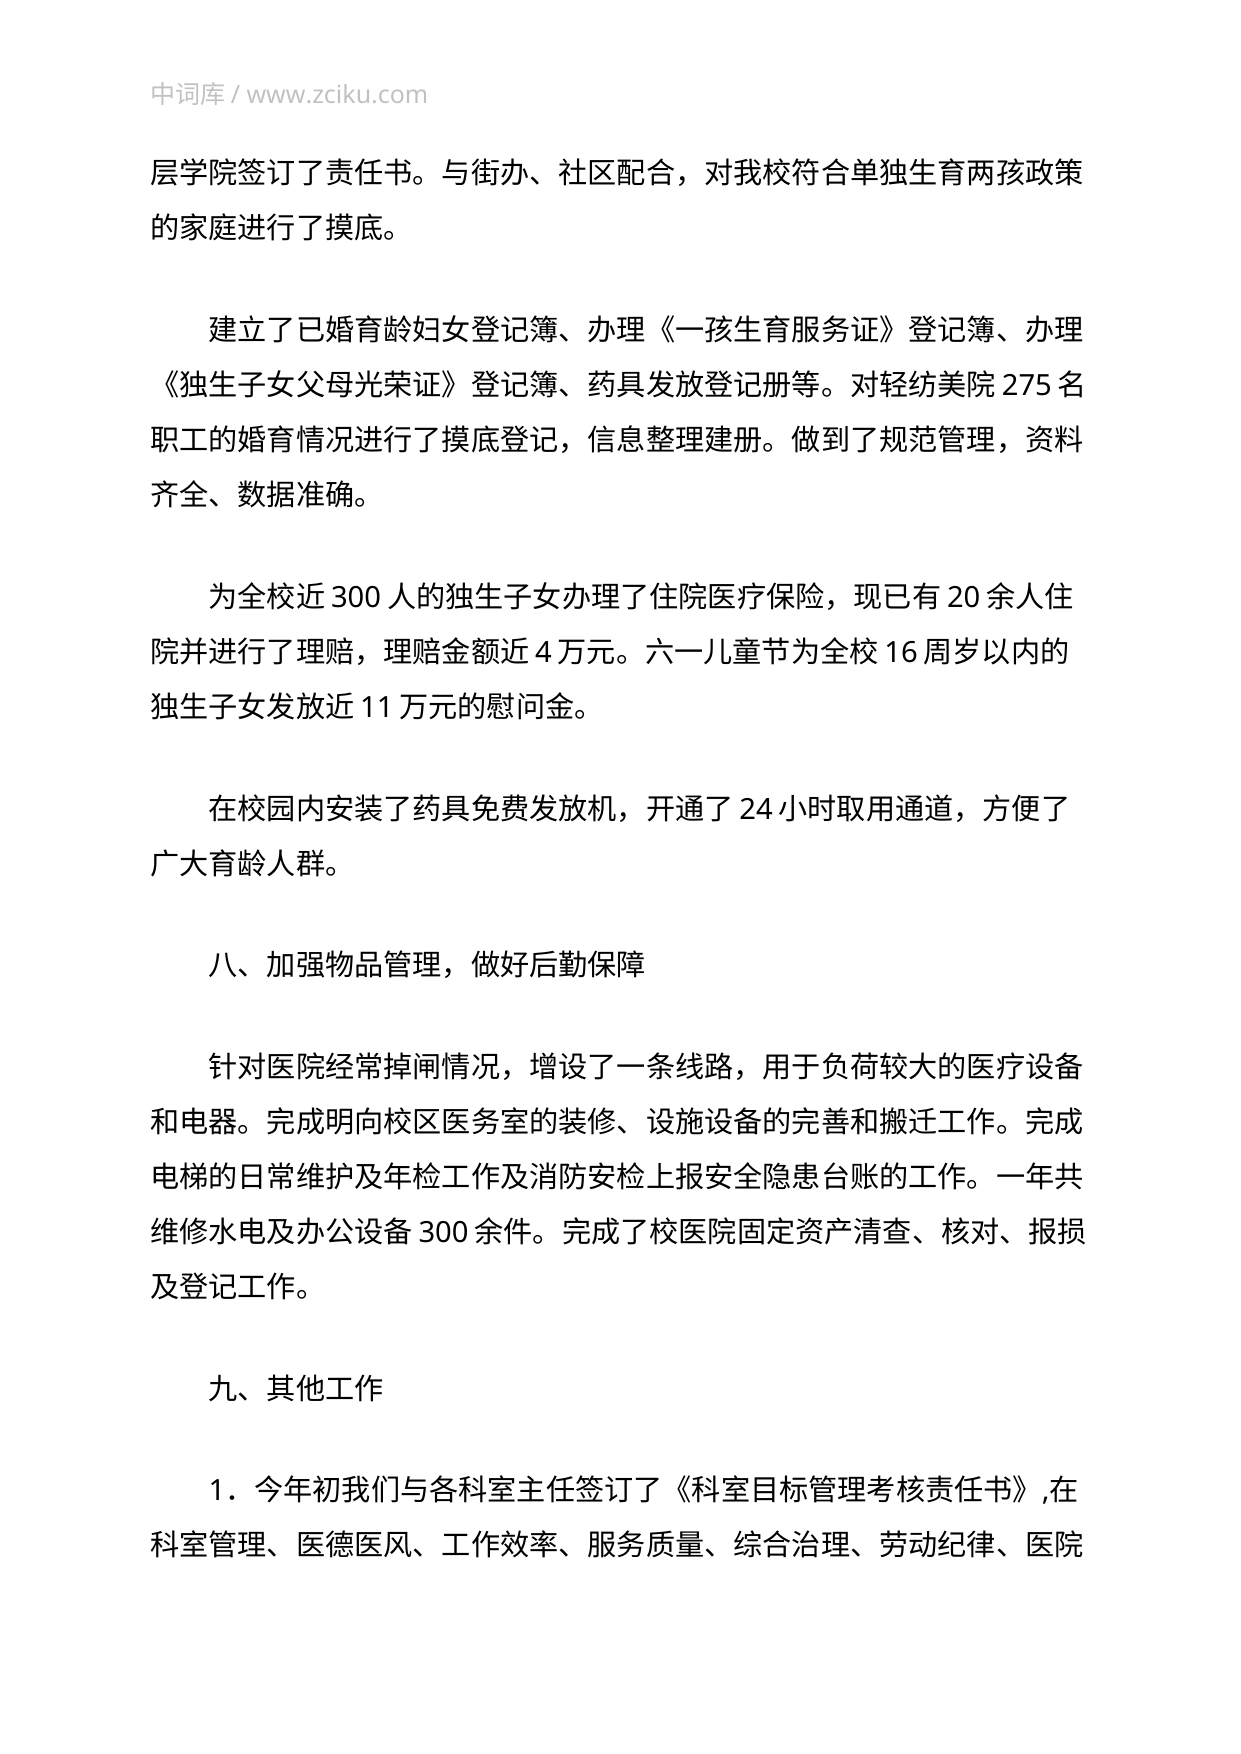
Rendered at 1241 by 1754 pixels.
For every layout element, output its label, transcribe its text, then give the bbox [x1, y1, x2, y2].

text 建立了已婚育龄妇女登记簿、办理《一孩生育服务证》登记簿、办理《独生子女父母光荣证》登记簿、药具发放登记册等。对轻纺美院275名职工的婚育情况进行了摸底登记，信息整理建册。做到了规范管理，资料齐全、数据准确。 [150, 307, 1090, 514]
text 九、其他工作 [150, 1365, 1090, 1407]
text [150, 150, 1090, 247]
text 八、加强物品管理，做好后勤保障 [150, 942, 1090, 984]
text 为全校近300人的独生子女办理了住院医疗保险，现已有20余人住院并进行了理赔，理赔金额近4万元。六一儿童节为全校16周岁以内的独生子女发放近11万元的慰问金。 [150, 573, 1090, 726]
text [150, 1467, 1090, 1564]
text 针对医院经常掉闸情况，增设了一条线路，用于负荷较大的医疗设备和电器。完成明向校区医务室的装修、设施设备的完善和搬迁工作。完成电梯的日常维护及年检工作及消防安检上报安全隐患台账的工作。一年共维修水电及办公设备300余件。完成了校医院固定资产清查、核对、报损及登记工作。 [150, 1044, 1090, 1306]
text 在校园内安装了药具免费发放机，开通了24小时取用通道，方便了广大育龄人群。 [150, 785, 1090, 882]
